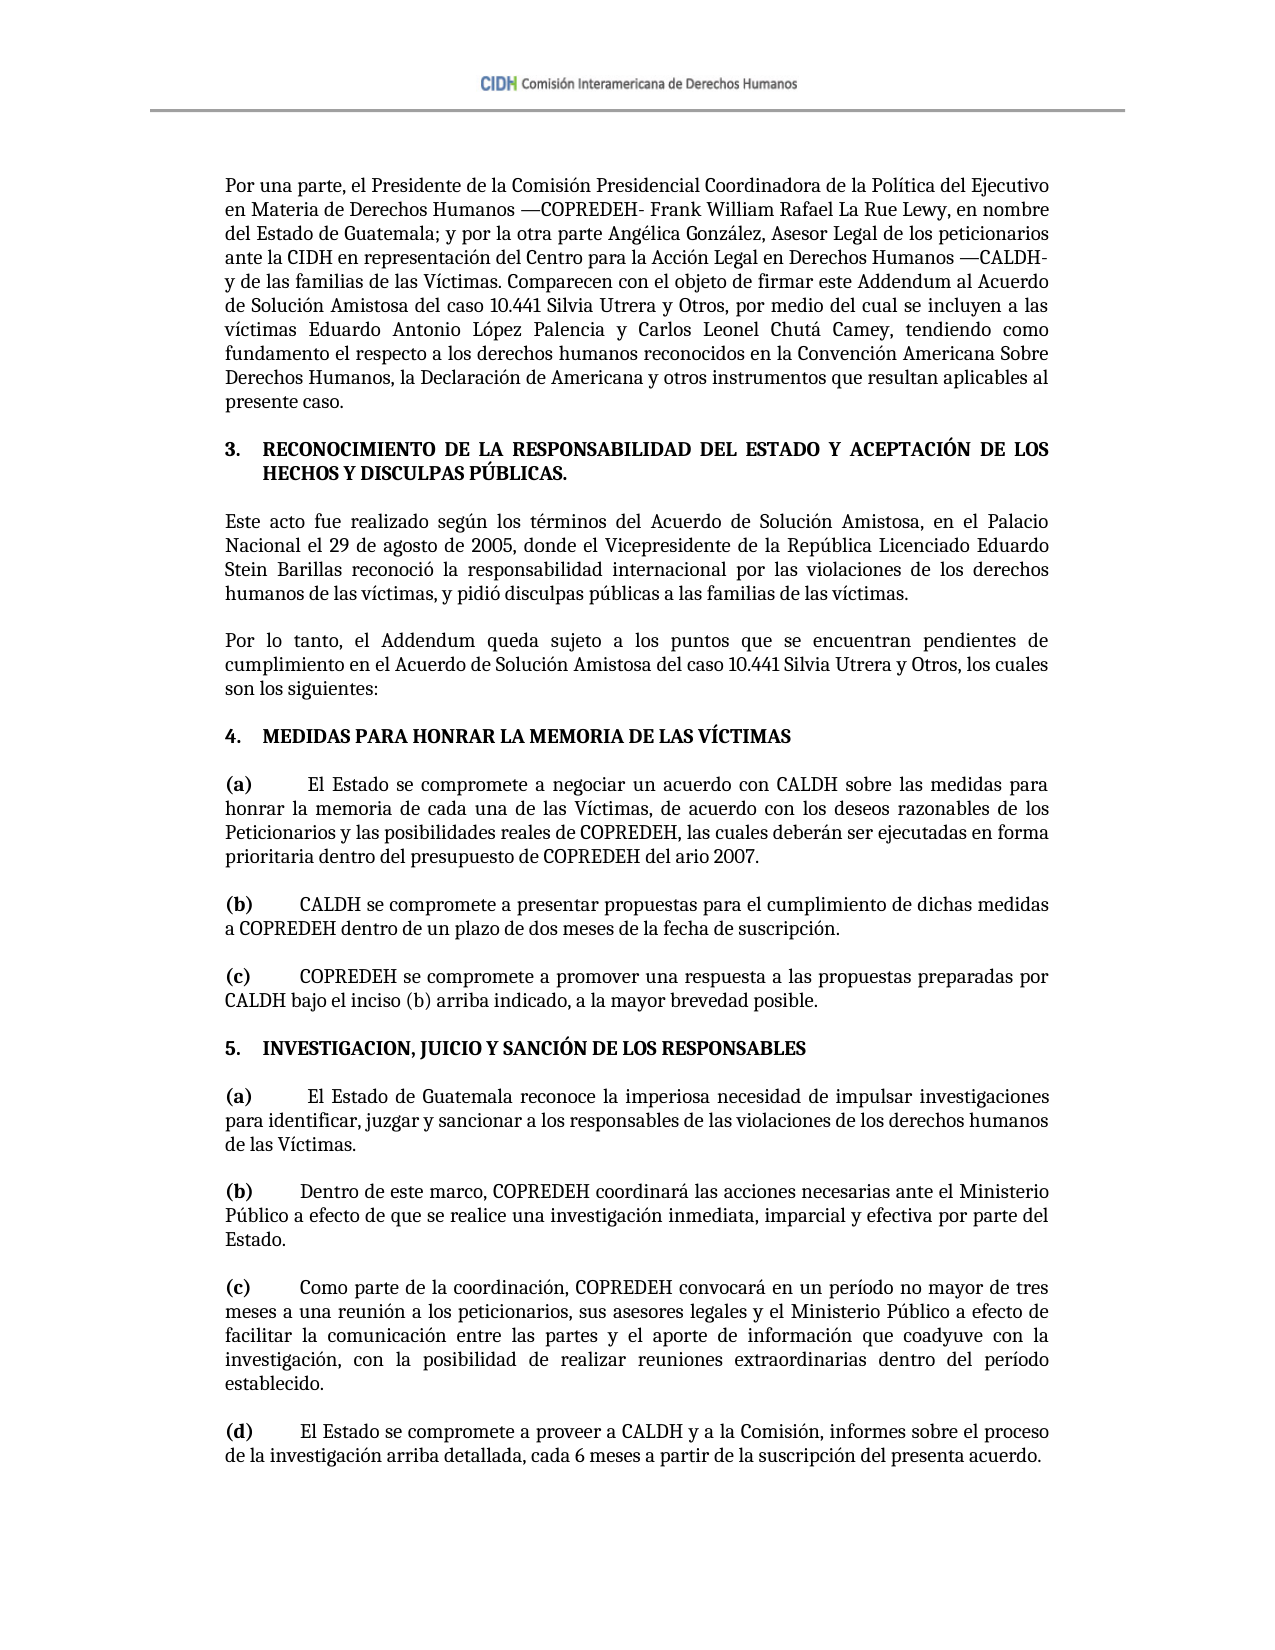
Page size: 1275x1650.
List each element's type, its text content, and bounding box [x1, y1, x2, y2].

list RECONOCIMIENTO DE LA RESPONSABILIDAD DEL ESTADO Y ACEPTACIÓN DE LOS HECHOS Y DISCULPAS PÚBLICAS. [225, 437, 1050, 485]
list INVESTIGACION, JUICIO Y SANCIÓN DE LOS RESPONSABLES [225, 1036, 1050, 1060]
list El Estado de Guatemala reconoce la imperiosa necesidad de impulsar investigaciones para identificar, juzgar y sancionar a los responsables de las violaciones de los derechos humanos de las Víctimas. [225, 1084, 1050, 1156]
list El Estado se compromete a negociar un acuerdo con CALDH sobre las medidas para honrar la memoria de cada una de las Víctimas, de acuerdo con los deseos razonables de los Peticionarios y las posibilidades reales de COPREDEH, las cuales deberán ser ejecutadas en forma prioritaria dentro del presupuesto de COPREDEH del ario 2007. [225, 773, 1050, 869]
picture [475, 75, 800, 93]
text Este acto fue realizado según los términos del Acuerdo de Solución Amistosa, en el Palacio Nacional el 29 de agosto de 2005, donde el Vicepresidente de la República Licenciado Eduardo Stein Barillas reconoció la responsabilidad internacional por las violaciones de los derechos humanos de las víctimas, y pidió disculpas públicas a las familias de las víctimas. [225, 509, 1050, 605]
list Como parte de la coordinación, COPREDEH convocará en un período no mayor de tres meses a una reunión a los peticionarios, sus asesores legales y el Ministerio Público a efecto de facilitar la comunicación entre las partes y el aporte de información que coadyuve con la investigación, con la posibilidad de realizar reuniones extraordinarias dentro del período establecido. [225, 1276, 1050, 1396]
list Dentro de este marco, COPREDEH coordinará las acciones necesarias ante el Ministerio Público a efecto de que se realice una investigación inmediata, imparcial y efectiva por parte del Estado. [225, 1180, 1050, 1252]
text Por lo tanto, el Addendum queda sujeto a los puntos que se encuentran pendientes de cumplimiento en el Acuerdo de Solución Amistosa del caso 10.441 Silvia Utrera y Otros, los cuales son los siguientes: [225, 629, 1050, 701]
list COPREDEH se compromete a promover una respuesta a las propuestas preparadas por CALDH bajo el inciso (b) arriba indicado, a la mayor brevedad posible. [225, 964, 1050, 1012]
list CALDH se compromete a presentar propuestas para el cumplimiento de dichas medidas a COPREDEH dentro de un plazo de dos meses de la fecha de suscripción. [225, 893, 1050, 941]
list El Estado se compromete a proveer a CALDH y a la Comisión, informes sobre el proceso de la investigación arriba detallada, cada 6 meses a partir de la suscripción del presenta acuerdo. [225, 1420, 1050, 1468]
list MEDIDAS PARA HONRAR LA MEMORIA DE LAS VÍCTIMAS [225, 725, 1050, 749]
text Por una parte, el Presidente de la Comisión Presidencial Coordinadora de la Política del Ejecutivo en Materia de Derechos Humanos —COPREDEH- Frank William Rafael La Rue Lewy, en nombre del Estado de Guatemala; y por la otra parte Angélica González, Asesor Legal de los peticionarios ante la CIDH en representación del Centro para la Acción Legal en Derechos Humanos —CALDH- y de las familias de las Víctimas. Comparecen con el objeto de firmar este Addendum al Acuerdo de Solución Amistosa del caso 10.441 Silvia Utrera y Otros, por medio del cual se incluyen a las víctimas Eduardo Antonio López Palencia y Carlos Leonel Chutá Camey, tendiendo como fundamento el respecto a los derechos humanos reconocidos en la Convención Americana Sobre Derechos Humanos, la Declaración de Americana y otros instrumentos que resultan aplicables al presente caso. [225, 174, 1050, 413]
